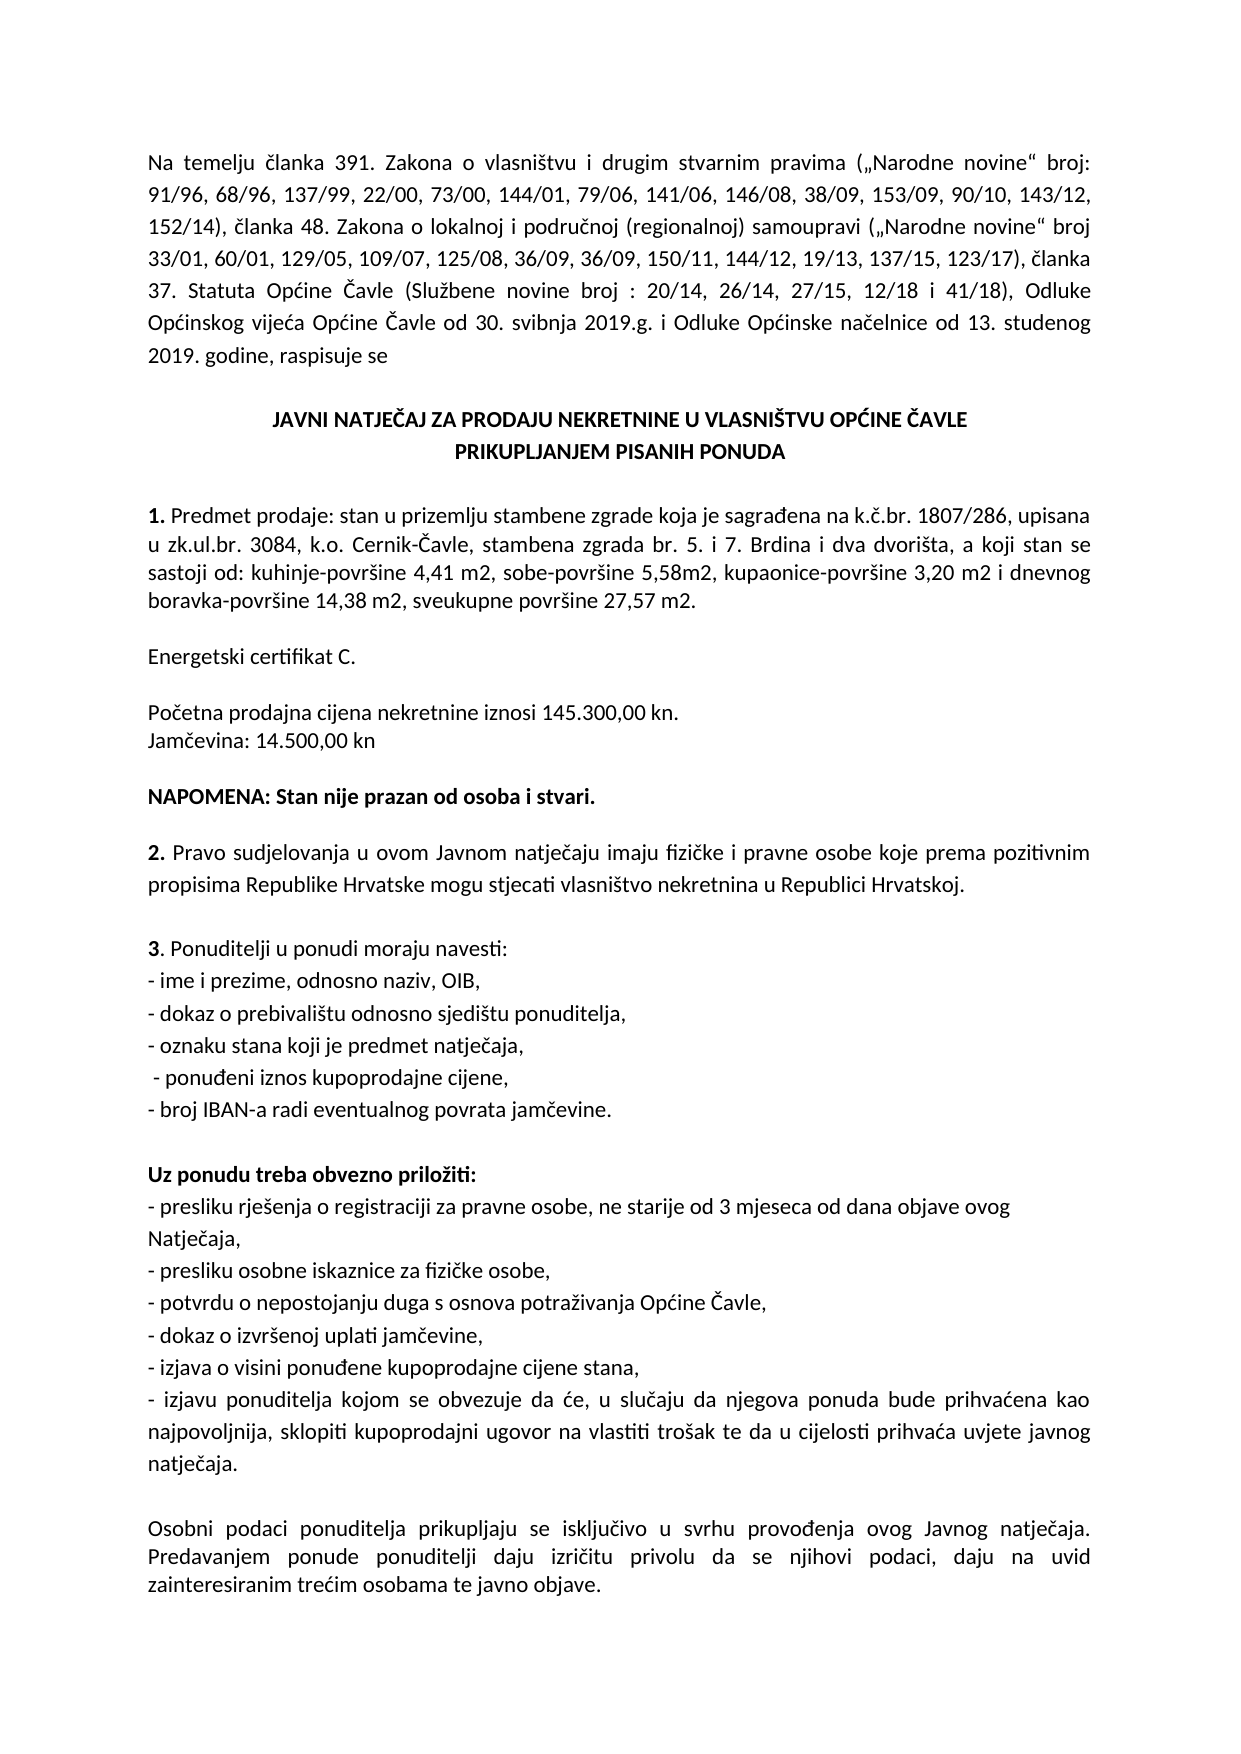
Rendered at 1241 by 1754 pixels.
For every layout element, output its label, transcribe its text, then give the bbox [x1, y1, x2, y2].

text - ponuđeni iznos kupoprodajne cijene, [148, 1063, 1093, 1091]
text Energetski certifikat C. [148, 642, 1093, 670]
text NAPOMENA: Stan nije prazan od osoba i stvari. [148, 782, 1093, 810]
text 2. Pravo sudjelovanja u ovom Javnom natječaju imaju fizičke i pravne osobe koje prema pozitivnim propisima Republike Hrvatske mogu stjecati vlasništvo nekretnina u Republici Hrvatskoj. [148, 838, 1093, 898]
text - presliku osobne iskaznice za fizičke osobe, [148, 1256, 1093, 1284]
text 1. Predmet prodaje: stan u prizemlju stambene zgrade koja je sagrađena na k.č.br. 1807/286, upisana u zk.ul.br. 3084, k.o. Cernik-Čavle, stambena zgrada br. 5. i 7. Brdina i dva dvorišta, a koji stan se sastoji od: kuhinje-površine 4,41 m2, sobe-površine 5,58m2, kupaonice-površine 3,20 m2 i dnevnog boravka-površine 14,38 m2, sveukupne površine 27,57 m2. [148, 502, 1093, 614]
text Jamčevina: 14.500,00 kn [148, 726, 1093, 754]
text 3. Ponuditelji u ponudi moraju navesti: [148, 934, 1093, 962]
text JAVNI NATJEČAJ ZA PRODAJU NEKRETNINE U VLASNIŠTVU OPĆINE ČAVLE [148, 405, 1093, 433]
text Uz ponudu treba obvezno priložiti: [148, 1160, 1093, 1188]
text - dokaz o izvršenoj uplati jamčevine, [148, 1321, 1093, 1349]
text - dokaz o prebivalištu odnosno sjedištu ponuditelja, [148, 999, 1093, 1027]
text Na temelju članka 391. Zakona o vlasništvu i drugim stvarnim pravima („Narodne novine“ broj: 91/96, 68/96, 137/99, 22/00, 73/00, 144/01, 79/06, 141/06, 146/08, 38/09, 153/09, 90/10, 143/12, 152/14), članka 48. Zakona o lokalnoj i područnoj (regionalnoj) samoupravi („Narodne novine“ broj 33/01, 60/01, 129/05, 109/07, 125/08, 36/09, 36/09, 150/11, 144/12, 19/13, 137/15, 123/17), članka 37. Statuta Općine Čavle (Službene novine broj : 20/14, 26/14, 27/15, 12/18 i 41/18), Odluke Općinskog vijeća Općine Čavle od 30. svibnja 2019.g. i Odluke Općinske načelnice od 13. studenog 2019. godine, raspisuje se [148, 148, 1093, 369]
text - broj IBAN-a radi eventualnog povrata jamčevine. [148, 1095, 1093, 1123]
text Početna prodajna cijena nekretnine iznosi 145.300,00 kn. [148, 698, 1093, 726]
text PRIKUPLJANJEM PISANIH PONUDA [148, 437, 1093, 465]
text - ime i prezime, odnosno naziv, OIB, [148, 967, 1093, 995]
text - izjavu ponuditelja kojom se obvezuje da će, u slučaju da njegova ponuda bude prihvaćena kao najpovoljnija, sklopiti kupoprodajni ugovor na vlastiti trošak te da u cijelosti prihvaća uvjete javnog natječaja. [148, 1385, 1093, 1477]
text - izjava o visini ponuđene kupoprodajne cijene stana, [148, 1353, 1093, 1381]
text - potvrdu o nepostojanju duga s osnova potraživanja Općine Čavle, [148, 1288, 1093, 1317]
text - oznaku stana koji je predmet natječaja, [148, 1031, 1093, 1059]
text Osobni podaci ponuditelja prikupljaju se isključivo u svrhu provođenja ovog Javnog natječaja. Predavanjem ponude ponuditelji daju izričitu privolu da se njihovi podaci, daju na uvid zainteresiranim trećim osobama te javno objave. [148, 1514, 1093, 1598]
text - presliku rješenja o registraciji za pravne osobe, ne starije od 3 mjeseca od dana objave ovog Natječaja, [148, 1192, 1093, 1252]
